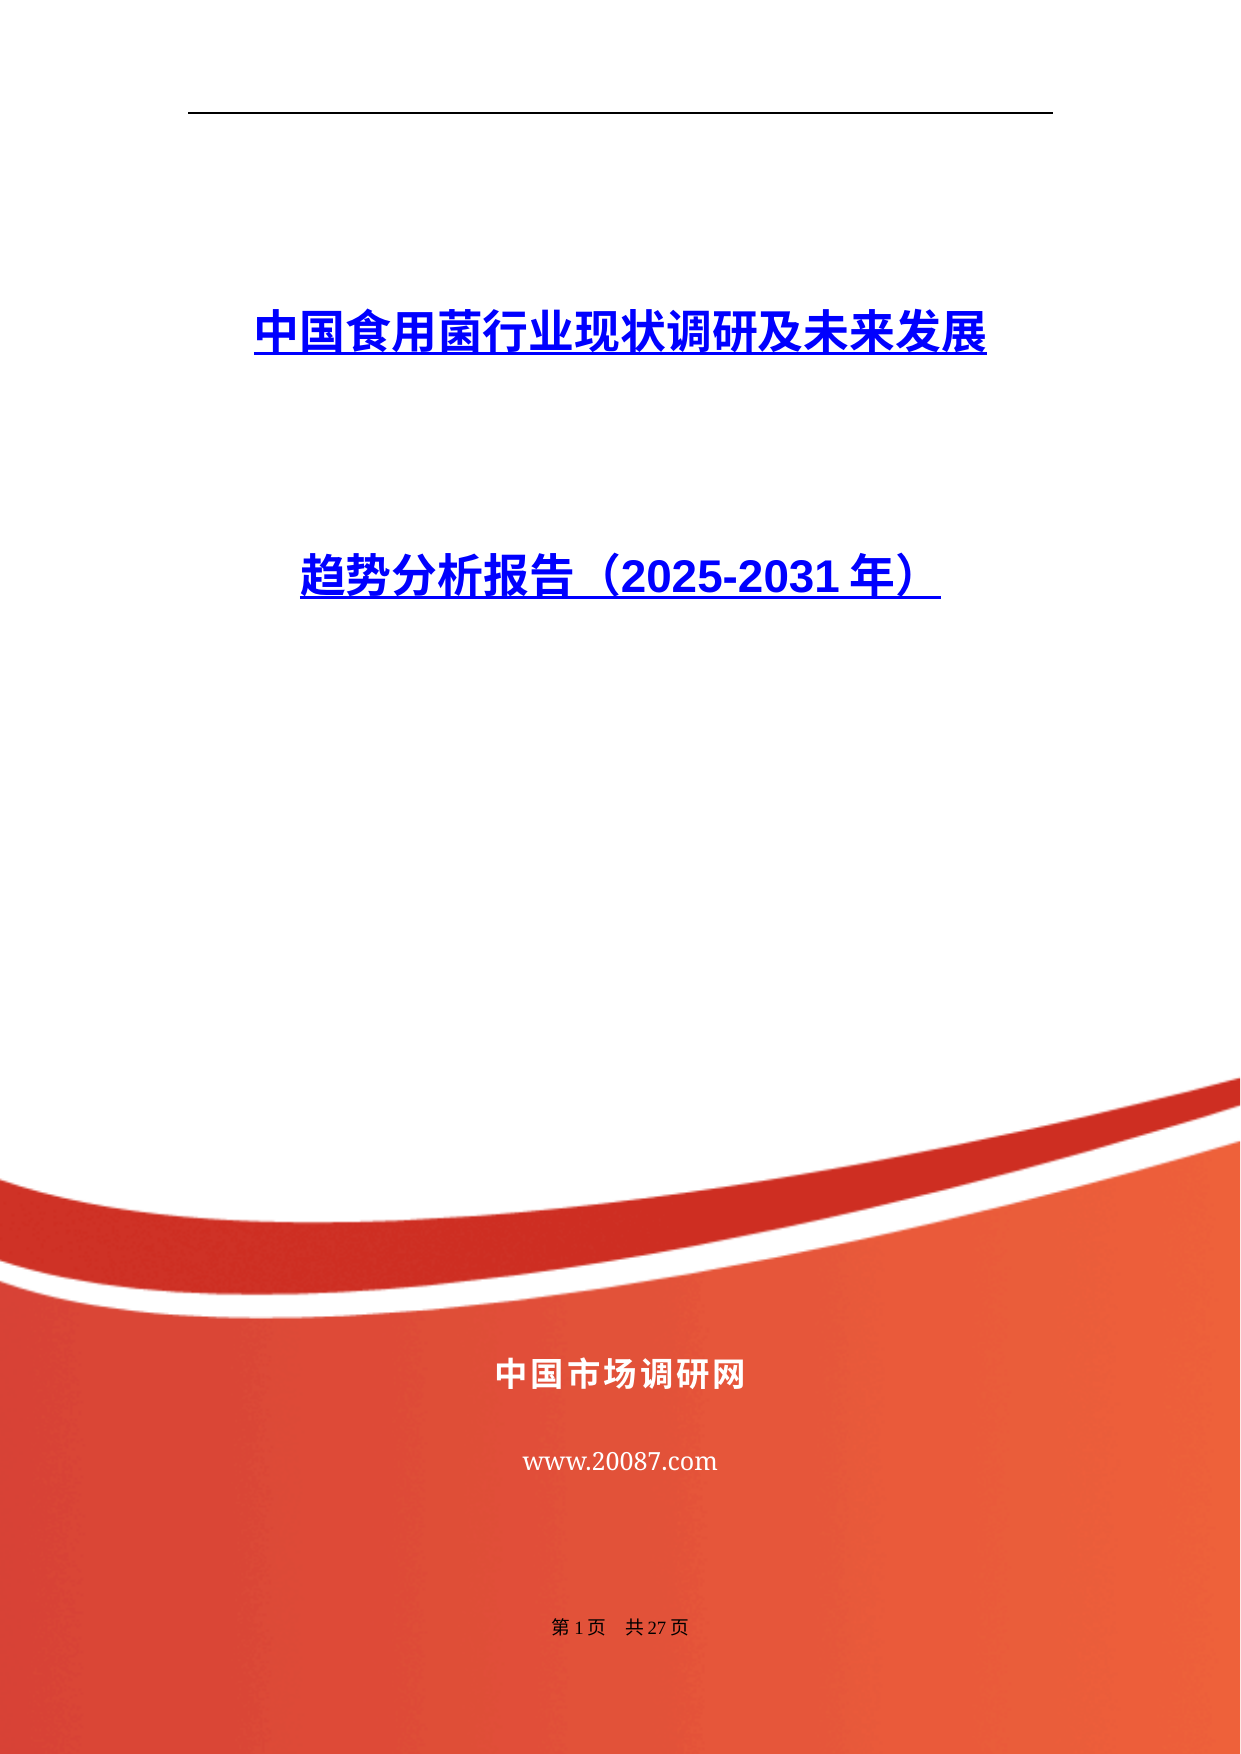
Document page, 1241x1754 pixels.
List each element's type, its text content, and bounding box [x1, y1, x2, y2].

subtitle 中国市场调研网 [187, 1339, 1053, 1404]
text www.20087.com [187, 1428, 1053, 1493]
table_header 中国食用菌行业现状调研及未来发展趋势分析报告（2025-2031年） [188, 207, 1053, 773]
picture [0, 1006, 1241, 1754]
